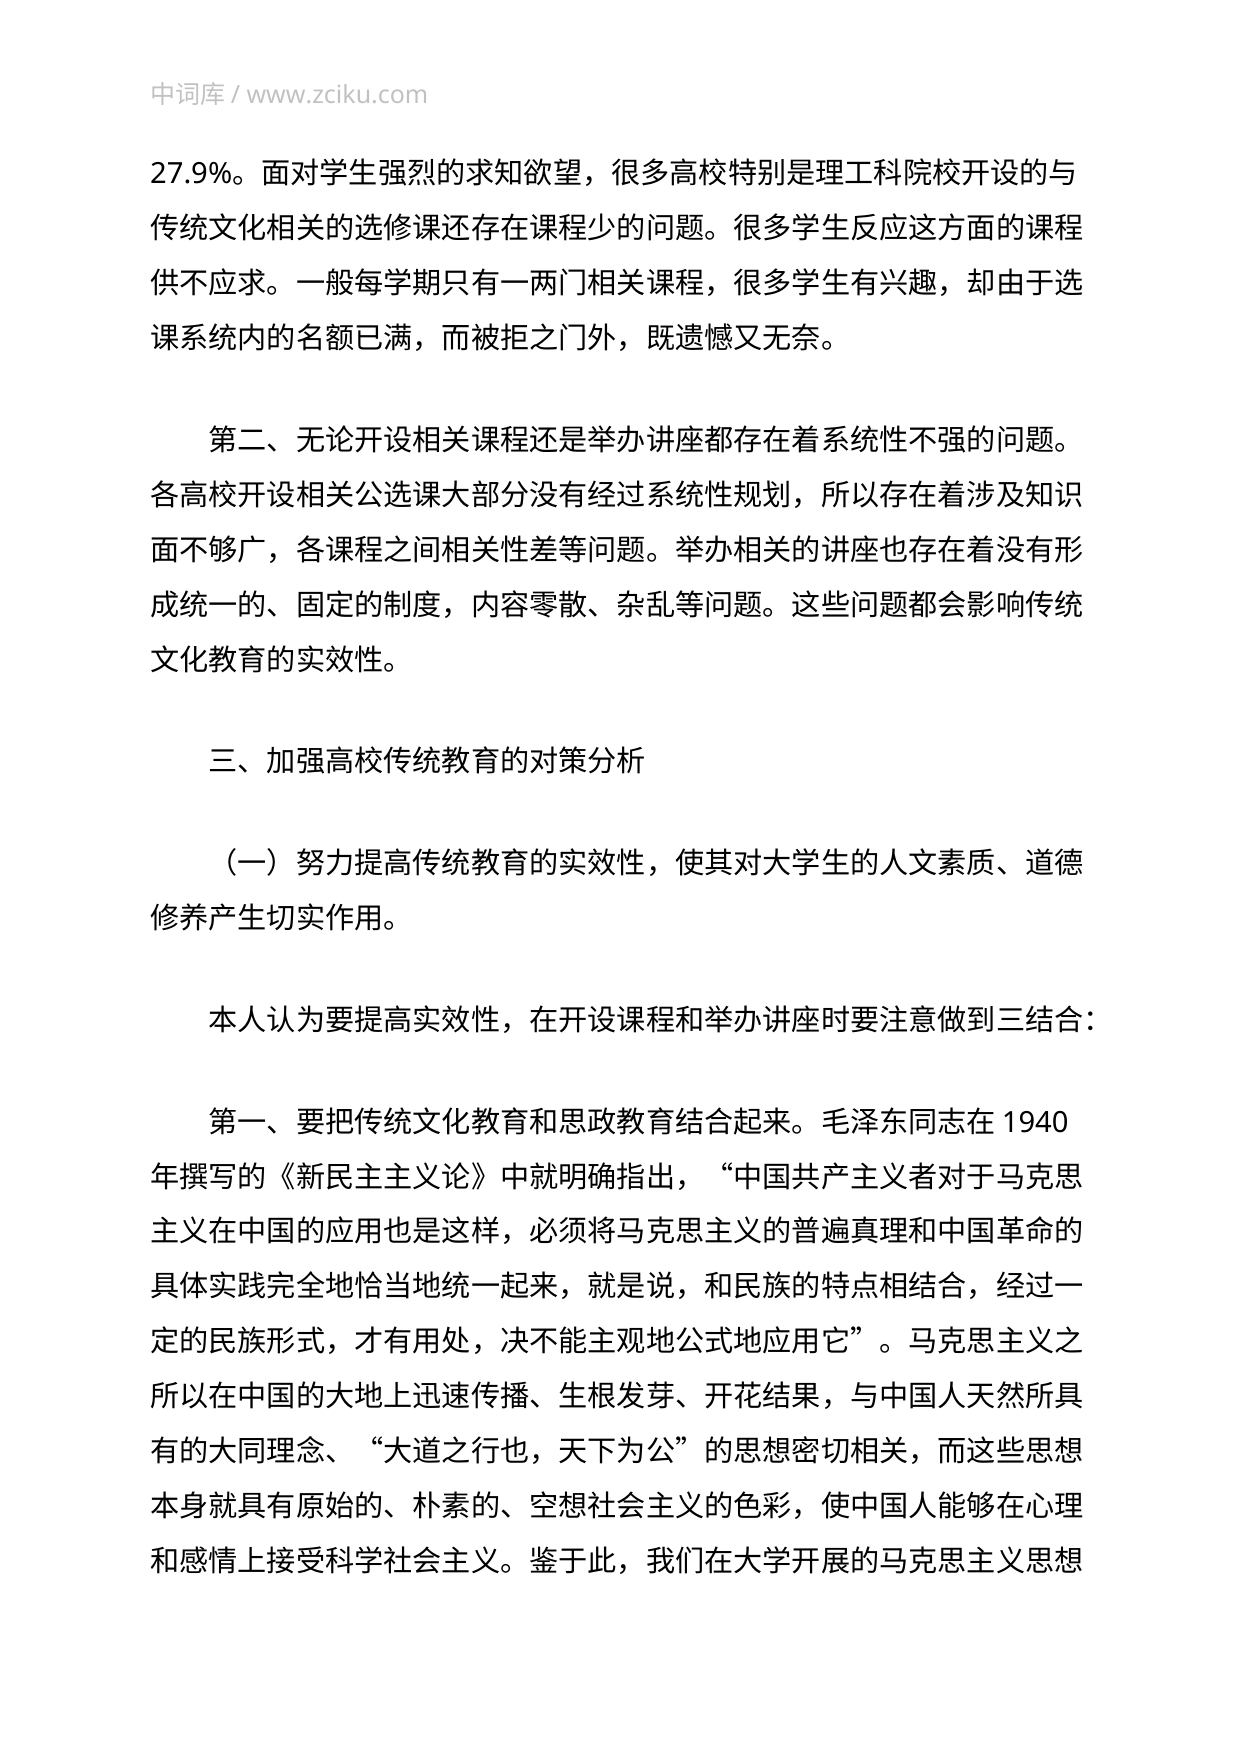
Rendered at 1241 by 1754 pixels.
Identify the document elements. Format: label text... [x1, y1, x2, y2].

text 第二、无论开设相关课程还是举办讲座都存在着系统性不强的问题。各高校开设相关公选课大部分没有经过系统性规划，所以存在着涉及知识面不够广，各课程之间相关性差等问题。举办相关的讲座也存在着没有形成统一的、固定的制度，内容零散、杂乱等问题。这些问题都会影响传统文化教育的实效性。 [150, 417, 1090, 678]
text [150, 150, 1090, 357]
text 本人认为要提高实效性，在开设课程和举办讲座时要注意做到三结合： [150, 996, 1090, 1039]
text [150, 1098, 1090, 1580]
text （一）努力提高传统教育的实效性，使其对大学生的人文素质、道德修养产生切实作用。 [150, 840, 1090, 937]
text 三、加强高校传统教育的对策分析 [150, 738, 1090, 780]
